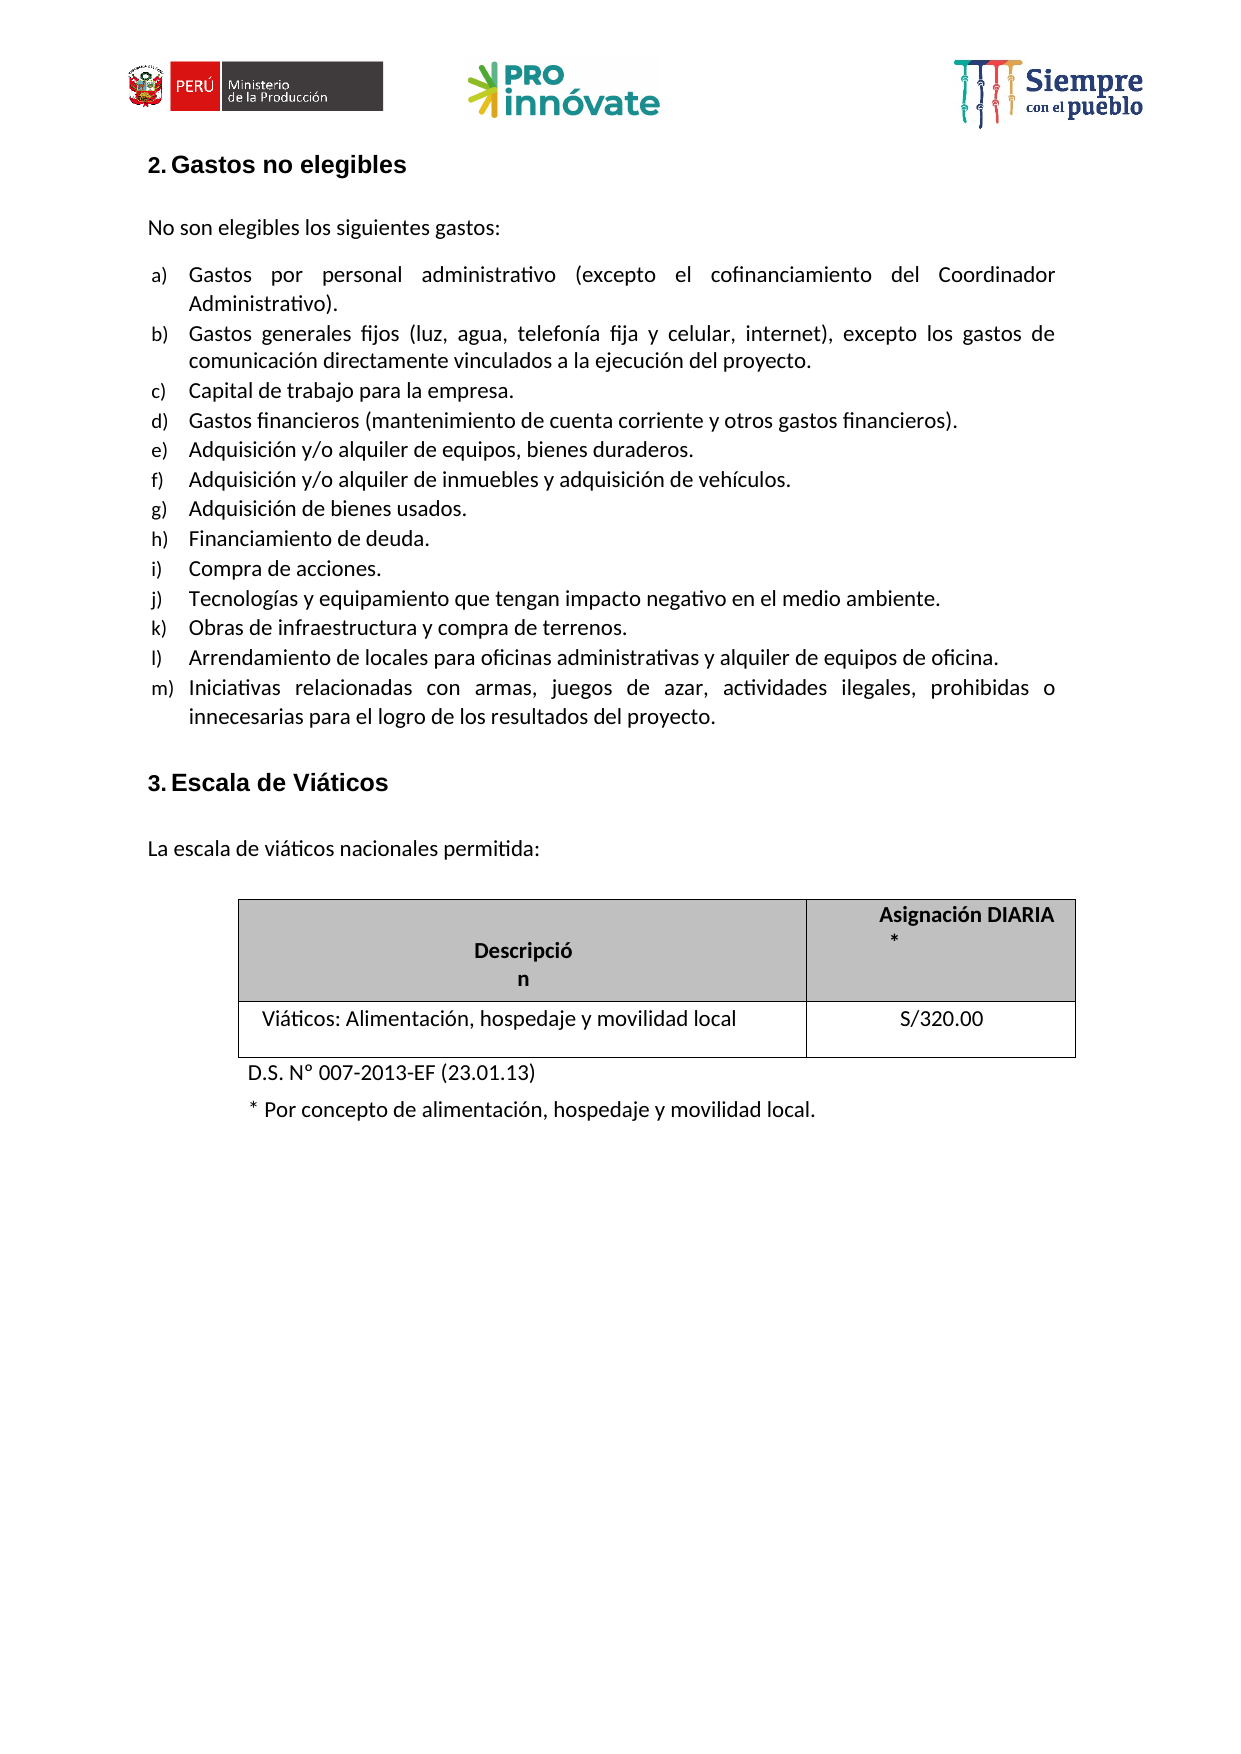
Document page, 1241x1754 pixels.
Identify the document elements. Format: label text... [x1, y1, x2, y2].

list Financiamiento de deuda. [151, 524, 1057, 552]
list Tecnologías y equipamiento que tengan impacto negativo en el medio ambiente. [151, 584, 1057, 612]
list Gastos por personal administrativo (excepto el cofinanciamiento del Coordinador Administrativo). [151, 260, 1057, 317]
text D.S. Nº 007-2013-EF (23.01.13) [174, 1058, 555, 1086]
picture [116, 57, 387, 114]
text La escala de viáticos nacionales permitida: [148, 834, 1152, 862]
list Capital de trabajo para la empresa. [151, 376, 1057, 404]
list Gastos financieros (mantenimiento de cuenta corriente y otros gastos financieros). [151, 406, 1057, 434]
list Adquisición y/o alquiler de inmuebles y adquisición de vehículos. [151, 465, 1057, 493]
text * Por concepto de alimentación, hospedaje y movilidad local. [174, 1095, 1152, 1123]
list Arrendamiento de locales para oficinas administrativas y alquiler de equipos de oficina. [151, 643, 1057, 671]
table_cell Viáticos: Alimentación, hospedaje y movilidad local [239, 1002, 806, 1057]
list Adquisición y/o alquiler de equipos, bienes duraderos. [151, 436, 1057, 464]
table_header Asignación DIARIA * [807, 900, 1075, 1001]
table_header Descripción [239, 900, 806, 1001]
picture [951, 58, 1144, 130]
picture [466, 57, 661, 120]
list Adquisición de bienes usados. [151, 494, 1057, 523]
list Iniciativas relacionadas con armas, juegos de azar, actividades ilegales, prohibidas o innecesarias para el logro de los resultados del proyecto. [151, 673, 1057, 730]
list Gastos no elegibles [148, 150, 1152, 179]
list Compra de acciones. [151, 554, 1057, 582]
list Obras de infraestructura y compra de terrenos. [151, 613, 1057, 641]
table_cell S/320.00 [807, 1002, 1075, 1057]
text No son elegibles los siguientes gastos: [100, 213, 1152, 242]
list Gastos generales fijos (luz, agua, telefonía fija y celular, internet), excepto los gastos de comunicación directamente vinculados a la ejecución del proyecto. [151, 319, 1057, 375]
list Escala de Viáticos [148, 768, 1152, 797]
